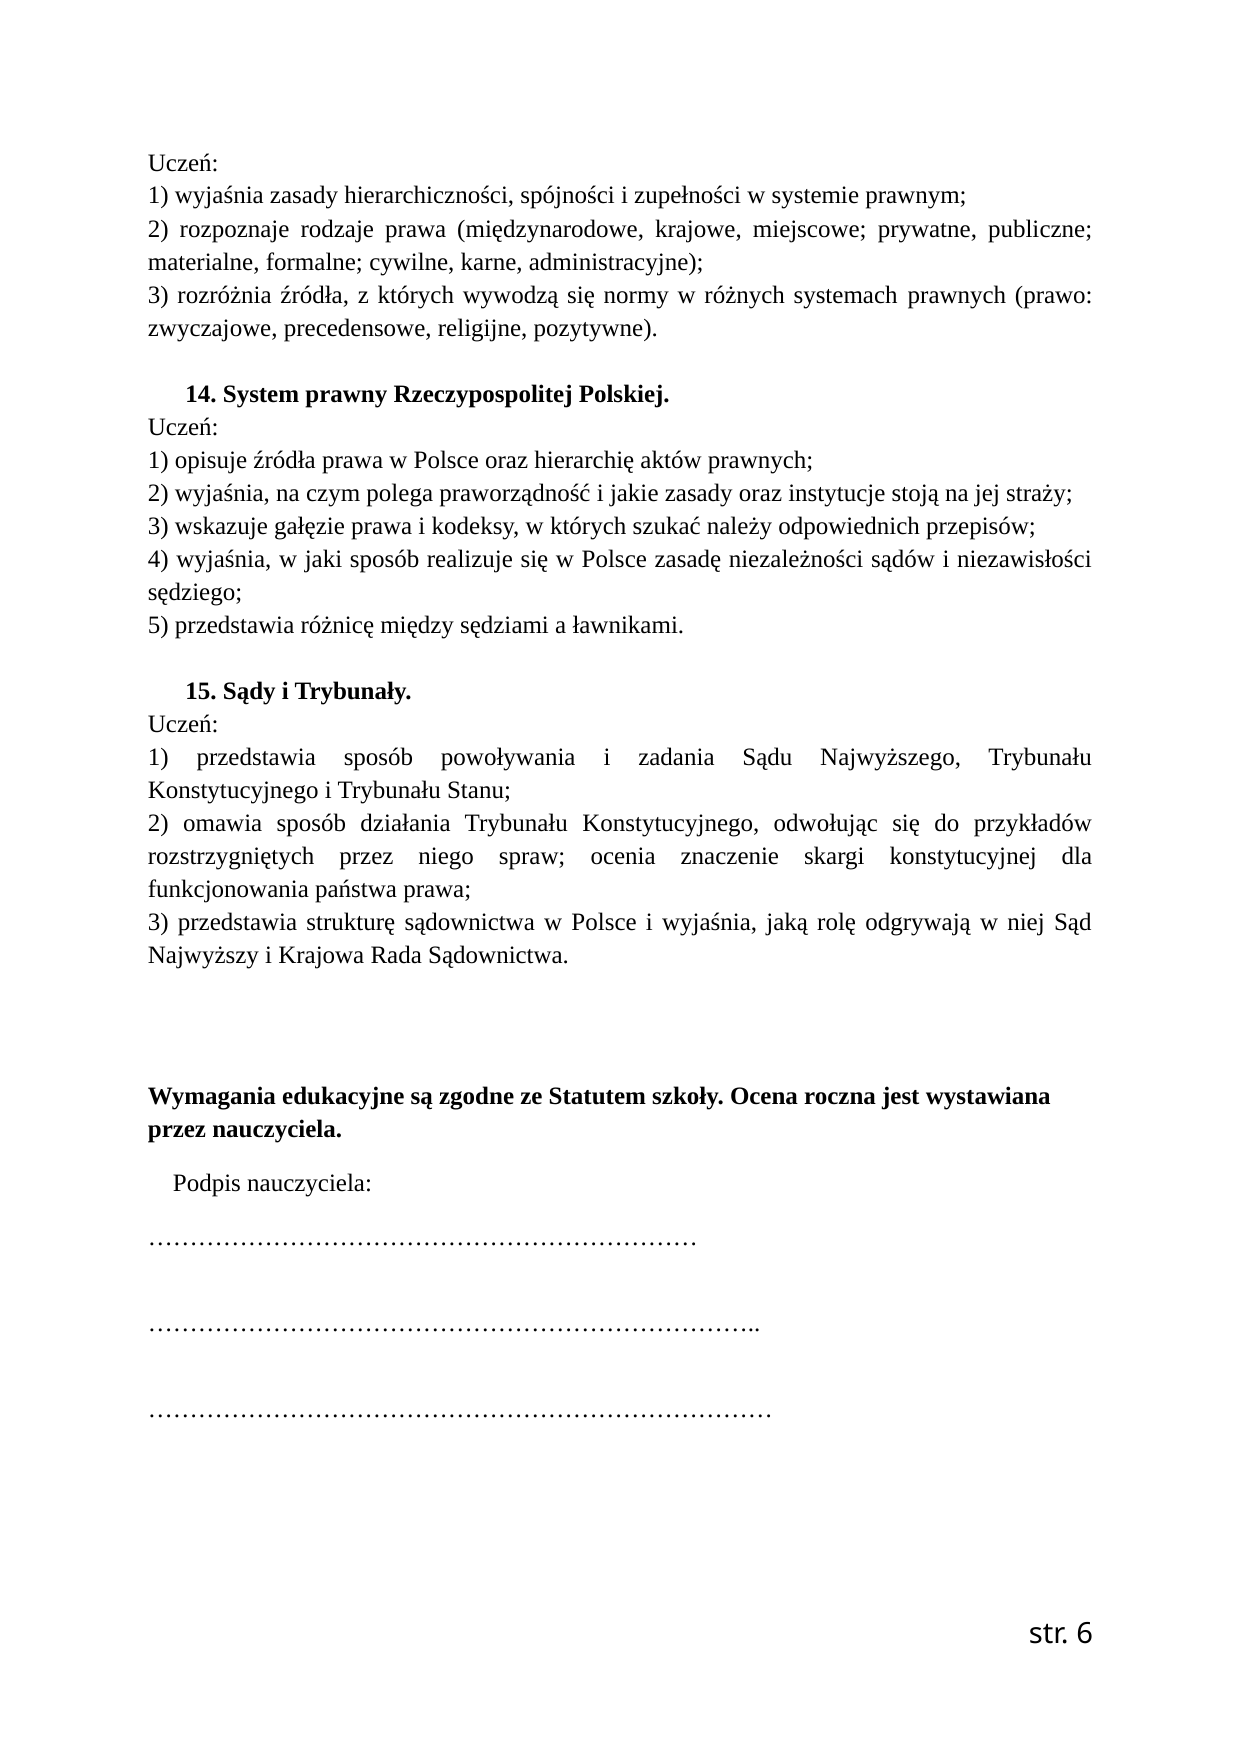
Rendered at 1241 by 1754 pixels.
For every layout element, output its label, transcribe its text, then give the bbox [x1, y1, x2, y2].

text 3) wskazuje gałęzie prawa i kodeksy, w których szukać należy odpowiednich przepisów; [148, 511, 1093, 539]
text Uczeń: [148, 709, 1093, 738]
text ………………………………………………………………… [148, 1362, 1093, 1423]
text 1) wyjaśnia zasady hierarchiczności, spójności i zupełności w systemie prawnym; [148, 181, 1093, 209]
text 2) omawia sposób działania Trybunału Konstytucyjnego, odwołując się do przykładów rozstrzygniętych przez niego spraw; ocenia znaczenie skargi konstytucyjnej dla funkcjonowania państwa prawa; [148, 808, 1093, 903]
text 3) rozróżnia źródła, z których wywodzą się normy w różnych systemach prawnych (prawo: zwyczajowe, precedensowe, religijne, pozytywne). [148, 280, 1093, 341]
text ………………………………………………………… [148, 1222, 1093, 1250]
text 2) rozpoznaje rodzaje prawa (międzynarodowe, krajowe, miejscowe; prywatne, publiczne; materialne, formalne; cywilne, karne, administracyjne); [148, 214, 1093, 275]
text 5) przedstawia różnicę między sędziami a ławnikami. [148, 610, 1093, 639]
text 2) wyjaśnia, na czym polega praworządność i jakie zasady oraz instytucje stoją na jej straży; [148, 478, 1093, 507]
text Uczeń: [148, 148, 1093, 176]
text 3) przedstawia strukturę sądownictwa w Polsce i wyjaśnia, jaką rolę odgrywają w niej Sąd Najwyższy i Krajowa Rada Sądownictwa. [148, 907, 1093, 969]
text 1) przedstawia sposób powoływania i zadania Sądu Najwyższego, Trybunału Konstytucyjnego i Trybunału Stanu; [148, 742, 1093, 804]
text 4) wyjaśnia, w jaki sposób realizuje się w Polsce zasadę niezależności sądów i niezawisłości sędziego; [148, 544, 1093, 606]
list System prawny Rzeczypospolitej Polskiej. [185, 379, 1093, 407]
text Wymagania edukacyjne są zgodne ze Statutem szkoły. Ocena roczna jest wystawiana przez nauczyciela. [148, 1081, 1093, 1143]
text ……………………………………………………………….. [148, 1275, 1093, 1336]
text 1) opisuje źródła prawa w Polsce oraz hierarchię aktów prawnych; [148, 445, 1093, 473]
text Uczeń: [148, 412, 1093, 441]
text Podpis nauczyciela: [148, 1168, 1093, 1196]
list Sądy i Trybunały. [185, 676, 1093, 705]
